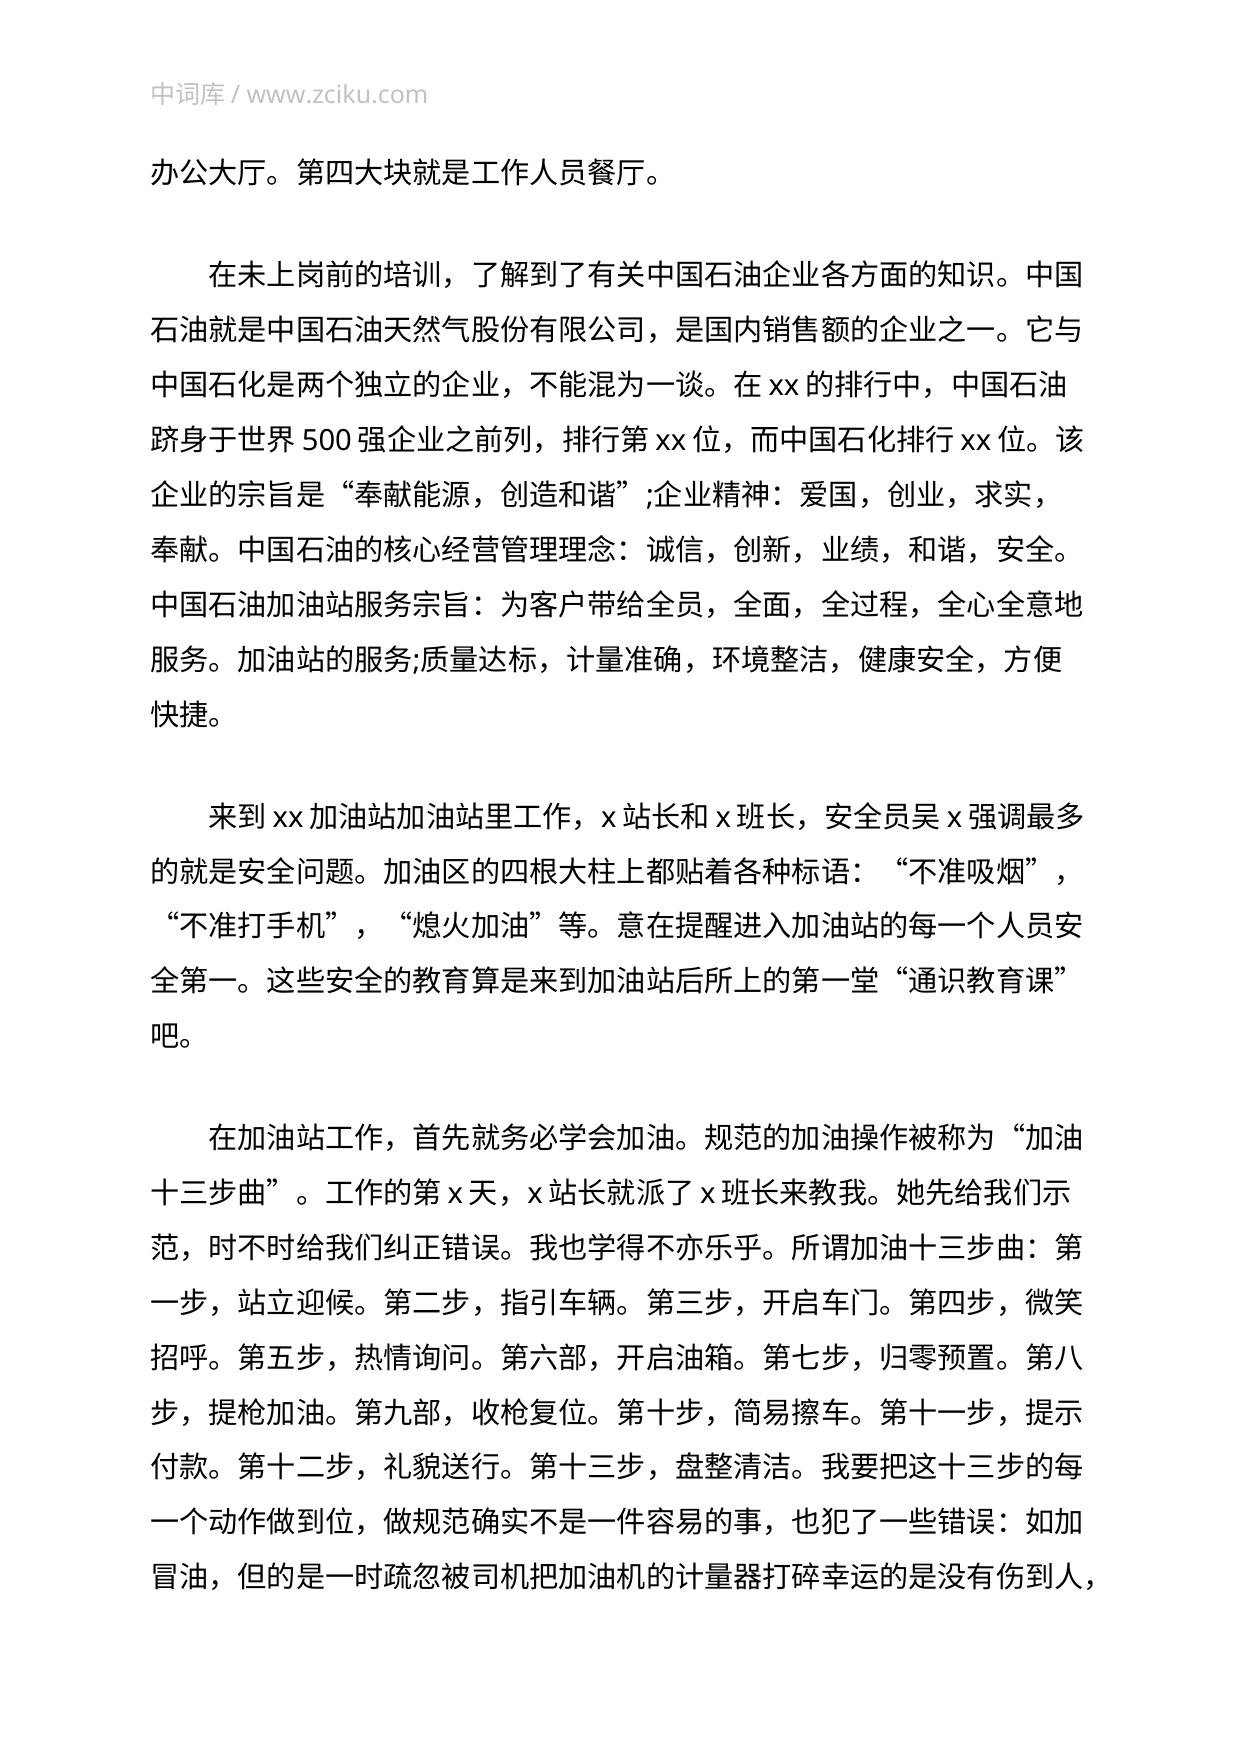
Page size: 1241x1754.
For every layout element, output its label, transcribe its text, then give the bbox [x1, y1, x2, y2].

text 在未上岗前的培训，了解到了有关中国石油企业各方面的知识。中国石油就是中国石油天然气股份有限公司，是国内销售额的企业之一。它与中国石化是两个独立的企业，不能混为一谈。在xx的排行中，中国石油跻身于世界500强企业之前列，排行第xx位，而中国石化排行xx位。该企业的宗旨是“奉献能源，创造和谐”;企业精神：爱国，创业，求实，奉献。中国石油的核心经营管理理念：诚信，创新，业绩，和谐，安全。中国石油加油站服务宗旨：为客户带给全员，全面，全过程，全心全意地服务。加油站的服务;质量达标，计量准确，环境整洁，健康安全，方便快捷。 [150, 252, 1090, 734]
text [150, 150, 1090, 192]
text 来到xx加油站加油站里工作，x站长和x班长，安全员吴x强调最多的就是安全问题。加油区的四根大柱上都贴着各种标语：“不准吸烟”，“不准打手机”，“熄火加油”等。意在提醒进入加油站的每一个人员安全第一。这些安全的教育算是来到加油站后所上的第一堂“通识教育课”吧。 [150, 793, 1090, 1055]
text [150, 1114, 1090, 1596]
